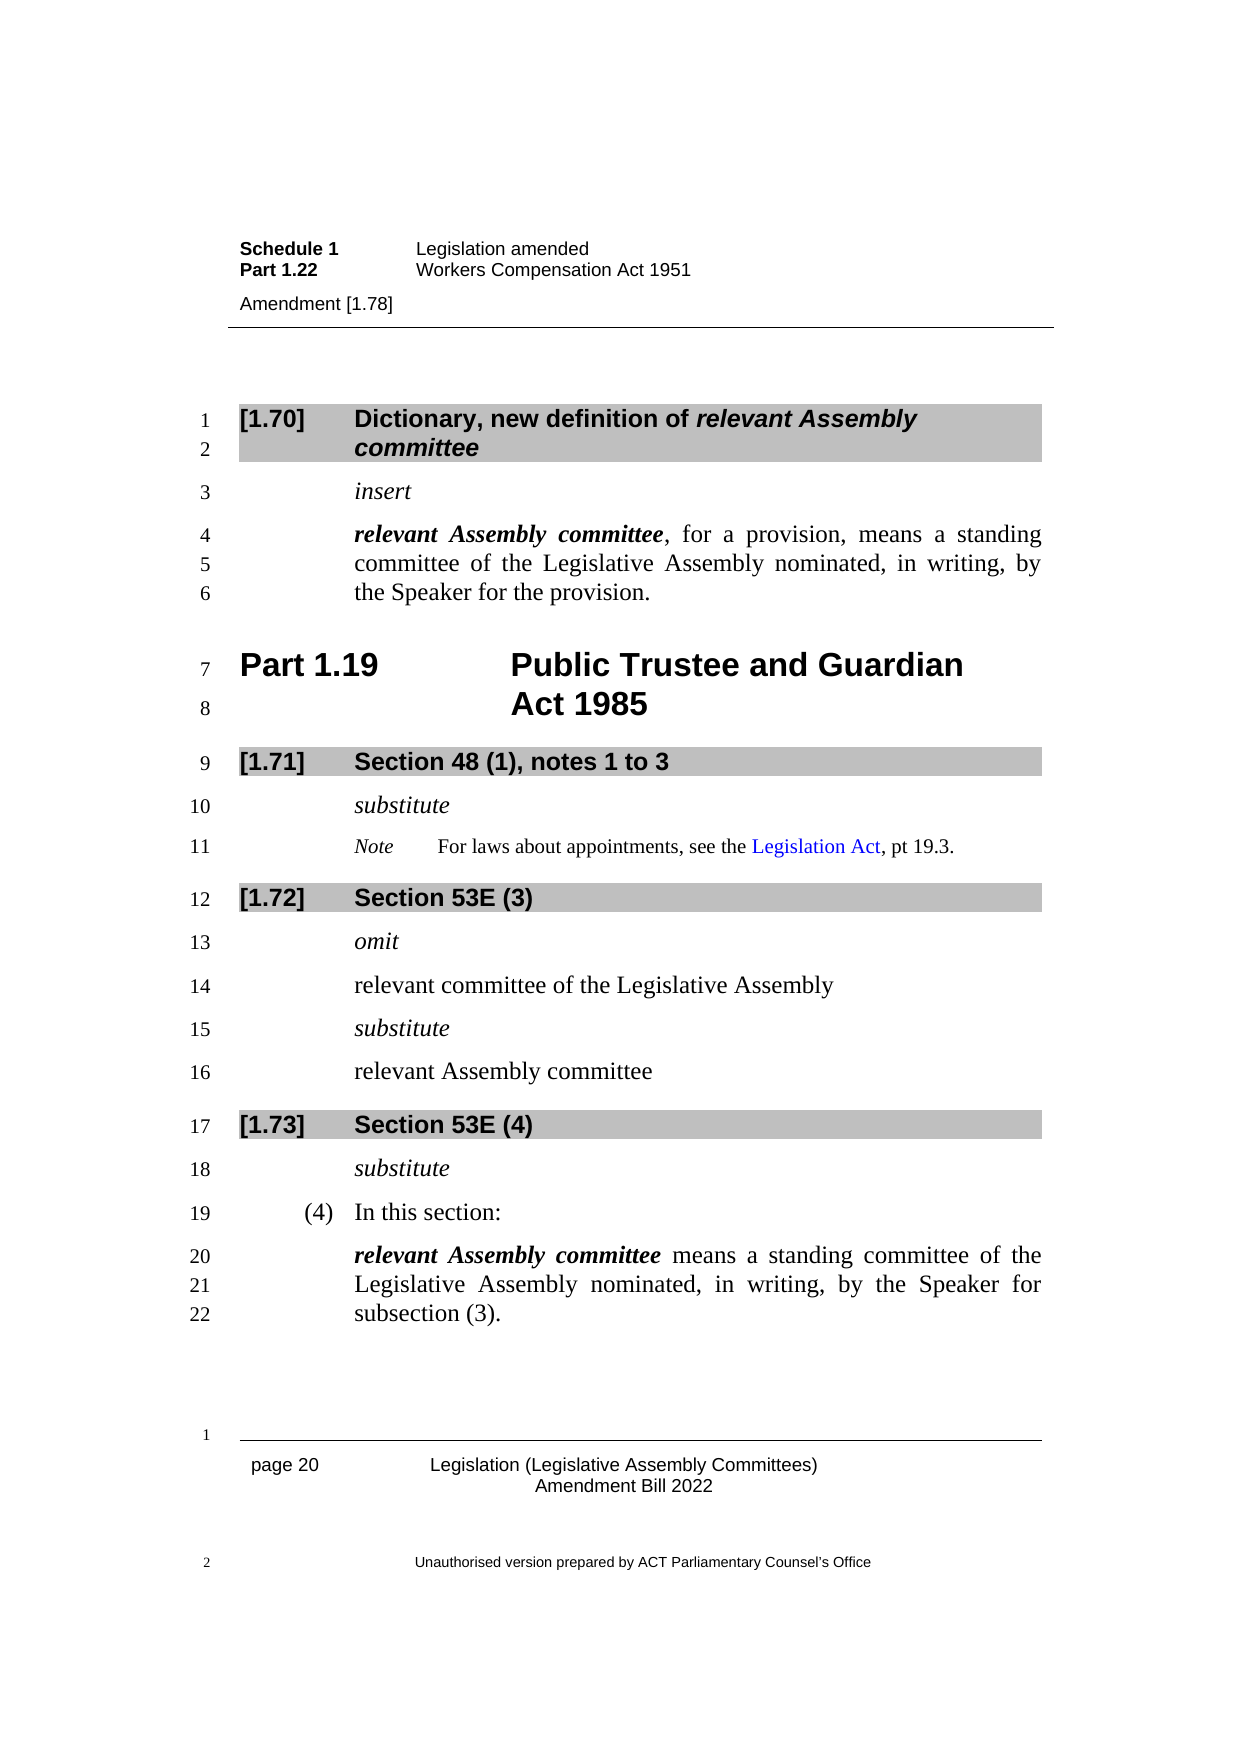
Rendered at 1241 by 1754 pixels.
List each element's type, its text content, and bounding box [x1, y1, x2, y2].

list [1.71] Section 48 (1), notes 1 to 3 [239, 747, 1042, 776]
text insert [354, 476, 1042, 505]
list [1.73] Section 53E (4) [239, 1110, 1042, 1139]
text relevant Assembly committee, for a provision, means a standing committee of the Legislative Assembly nominated, in writing, by the Speaker for the provision. [354, 519, 1042, 606]
list [1.70] Dictionary, new definition of relevant Assembly committee [239, 404, 1042, 462]
text (4) In this section: [239, 1197, 1042, 1226]
text omit [354, 926, 1042, 955]
text substitute [354, 1153, 1042, 1182]
text relevant committee of the Legislative Assembly [354, 970, 1042, 998]
text substitute [354, 1013, 1042, 1042]
list Part 1.19 Public Trustee and Guardian Act 1985 [239, 645, 1042, 722]
list [1.72] Section 53E (3) [239, 883, 1042, 912]
text relevant Assembly committee [354, 1056, 1042, 1085]
text substitute [354, 791, 1042, 819]
text Note For laws about appointments, see the Legislation Act, pt 19.3. [354, 834, 1042, 858]
text relevant Assembly committee means a standing committee of the Legislative Assembly nominated, in writing, by the Speaker for subsection (3). [354, 1240, 1042, 1326]
